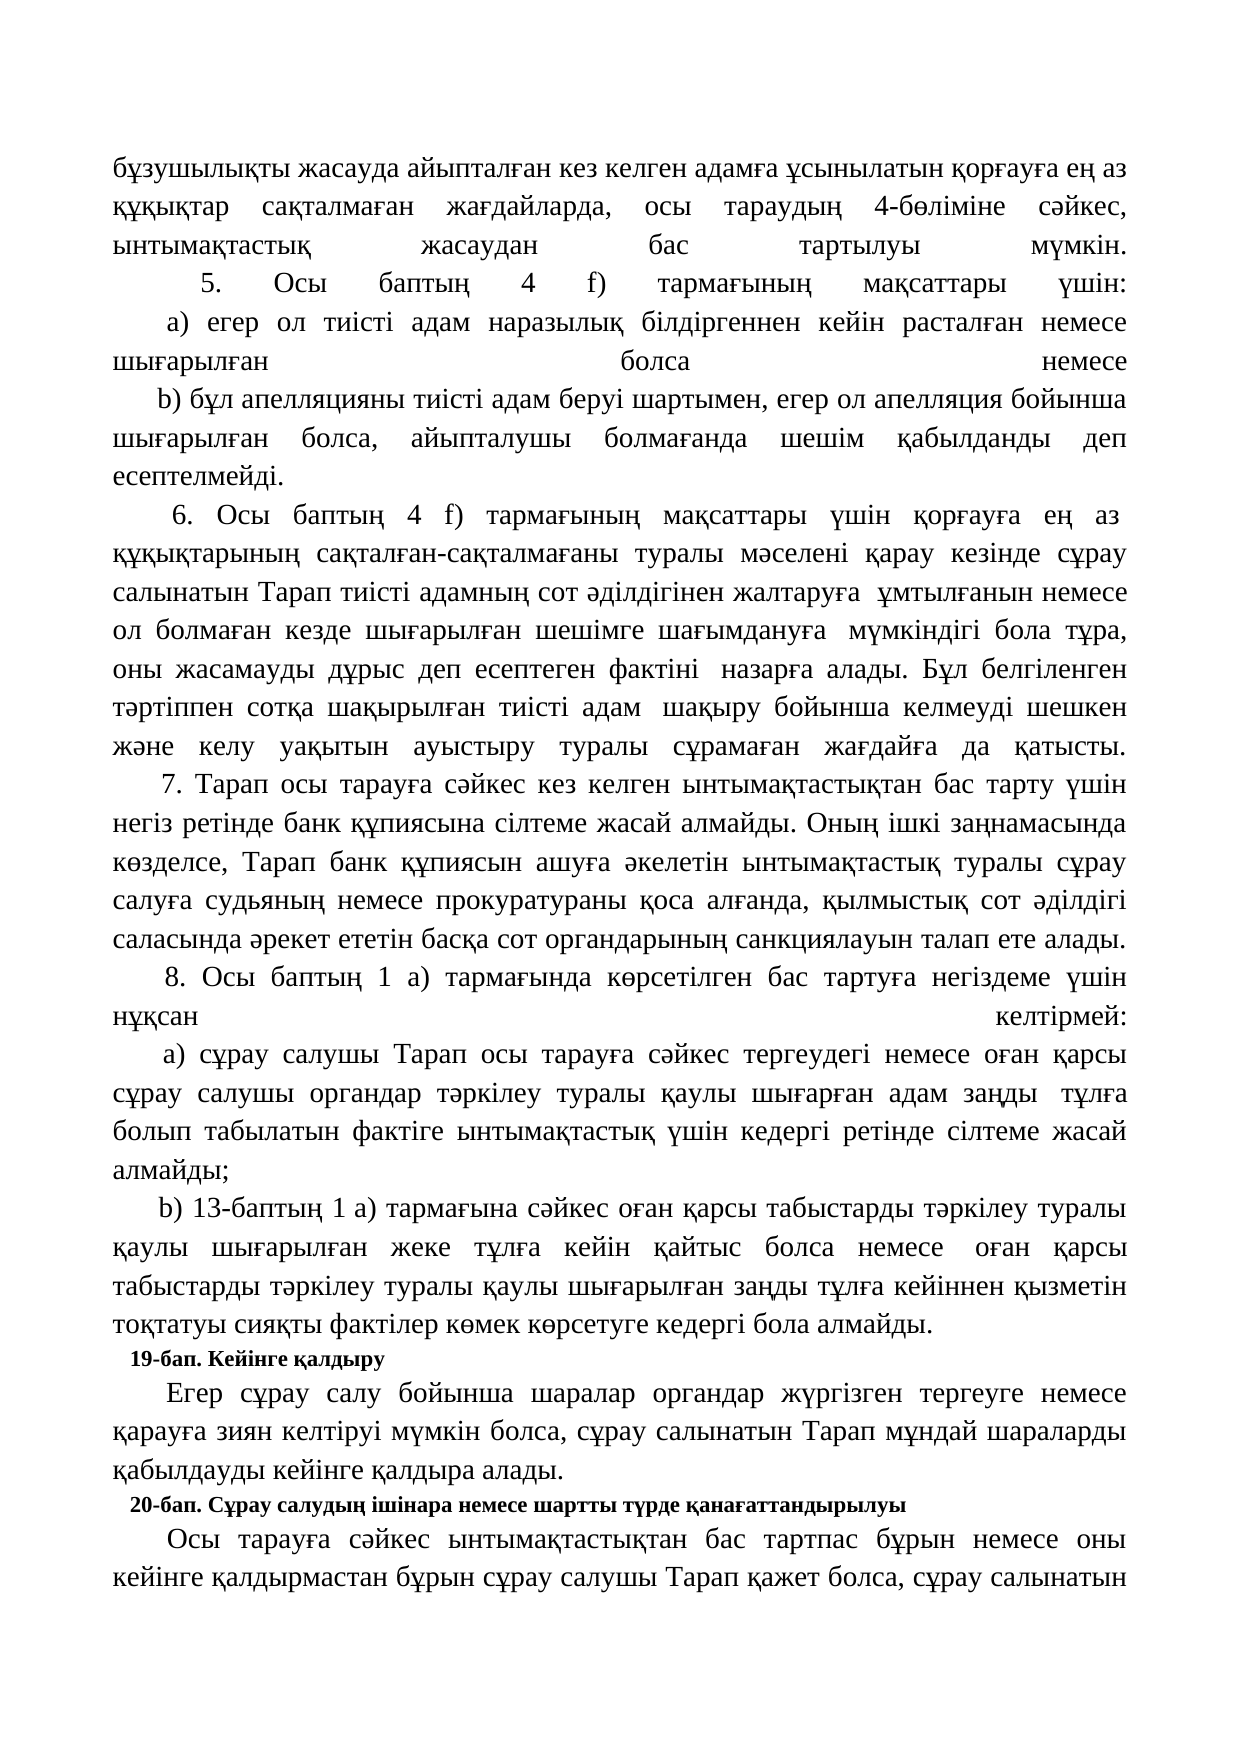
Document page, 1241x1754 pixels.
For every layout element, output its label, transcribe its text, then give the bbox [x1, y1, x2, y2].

text Егер сұрау салу бойынша шаралар органдар жүргізген тергеуге немесе қарауға зиян келтіруі мүмкін болса, сұрау салынатын Тарап мұндай шараларды қабылдауды кейінге қалдыра алады. [112, 1375, 1128, 1486]
text 20-бап. Сұрау салудың ішінара немесе шартты түрде қанағаттандырылуы [112, 1491, 1128, 1517]
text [112, 1521, 1128, 1593]
text 19-бап. Кейінге қалдыру [112, 1345, 1128, 1371]
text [112, 150, 1128, 1340]
